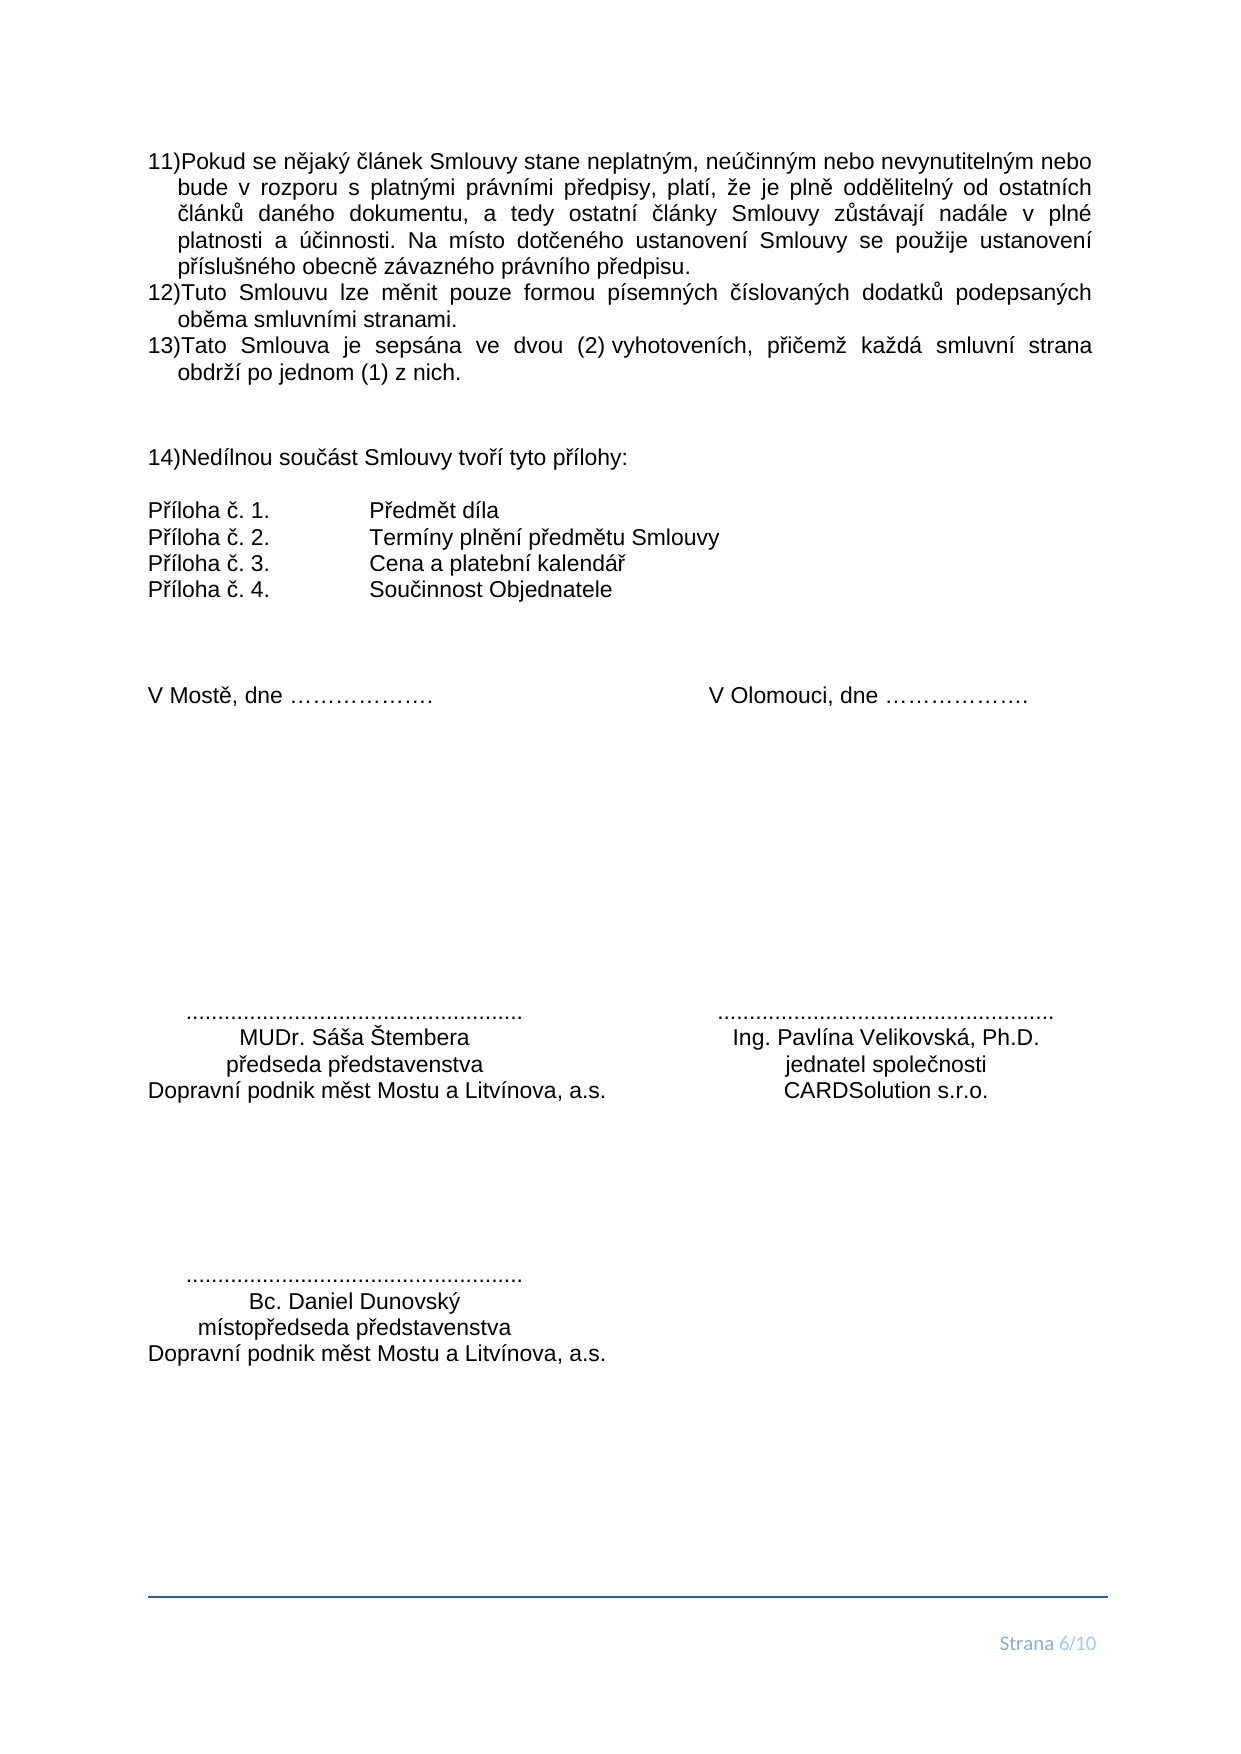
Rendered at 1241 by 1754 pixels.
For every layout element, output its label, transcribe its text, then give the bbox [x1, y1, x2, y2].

text Příloha č. 3. Cena a platební kalendář [148, 550, 1093, 576]
text MUDr. Sáša Štembera Ing. Pavlína Velikovská, Ph.D. [148, 1024, 1093, 1051]
list Tuto Smlouvu lze měnit pouze formou písemných číslovaných dodatků podepsaných oběma smluvními stranami. [148, 279, 1093, 332]
text Příloha č. 4. Součinnost Objednatele [148, 576, 1093, 602]
text Dopravní podnik měst Mostu a Litvínova, a.s. [148, 1340, 1093, 1367]
list Tato Smlouva je sepsána ve dvou (2) vyhotoveních, přičemž každá smluvní strana obdrží po jednom (1) z nich. [148, 332, 1093, 385]
text Příloha č. 1. Předmět díla [148, 497, 1093, 523]
text ..................................................... ..................................................... [148, 998, 1093, 1024]
text Příloha č. 2. Termíny plnění předmětu Smlouvy [148, 523, 1093, 550]
text místopředseda představenstva [148, 1314, 1093, 1340]
list Pokud se nějaký článek Smlouvy stane neplatným, neúčinným nebo nevynutitelným nebo bude v rozporu s platnými právními předpisy, platí, že je plně oddělitelný od ostatních článků daného dokumentu, a tedy ostatní články Smlouvy zůstávají nadále v plné platnosti a účinnosti. Na místo dotčeného ustanovení Smlouvy se použije ustanovení příslušného obecně závazného právního předpisu. [148, 148, 1093, 279]
text Bc. Daniel Dunovský [148, 1288, 1093, 1314]
text Dopravní podnik měst Mostu a Litvínova, a.s. CARDSolution s.r.o. [148, 1077, 1093, 1103]
list Nedílnou součást Smlouvy tvoří tyto přílohy: [148, 444, 1093, 471]
text ..................................................... [148, 1261, 1093, 1288]
text V Mostě, dne ………………. V Olomouci, dne ………………. [148, 682, 1093, 708]
text předseda představenstva jednatel společnosti [148, 1051, 1093, 1077]
